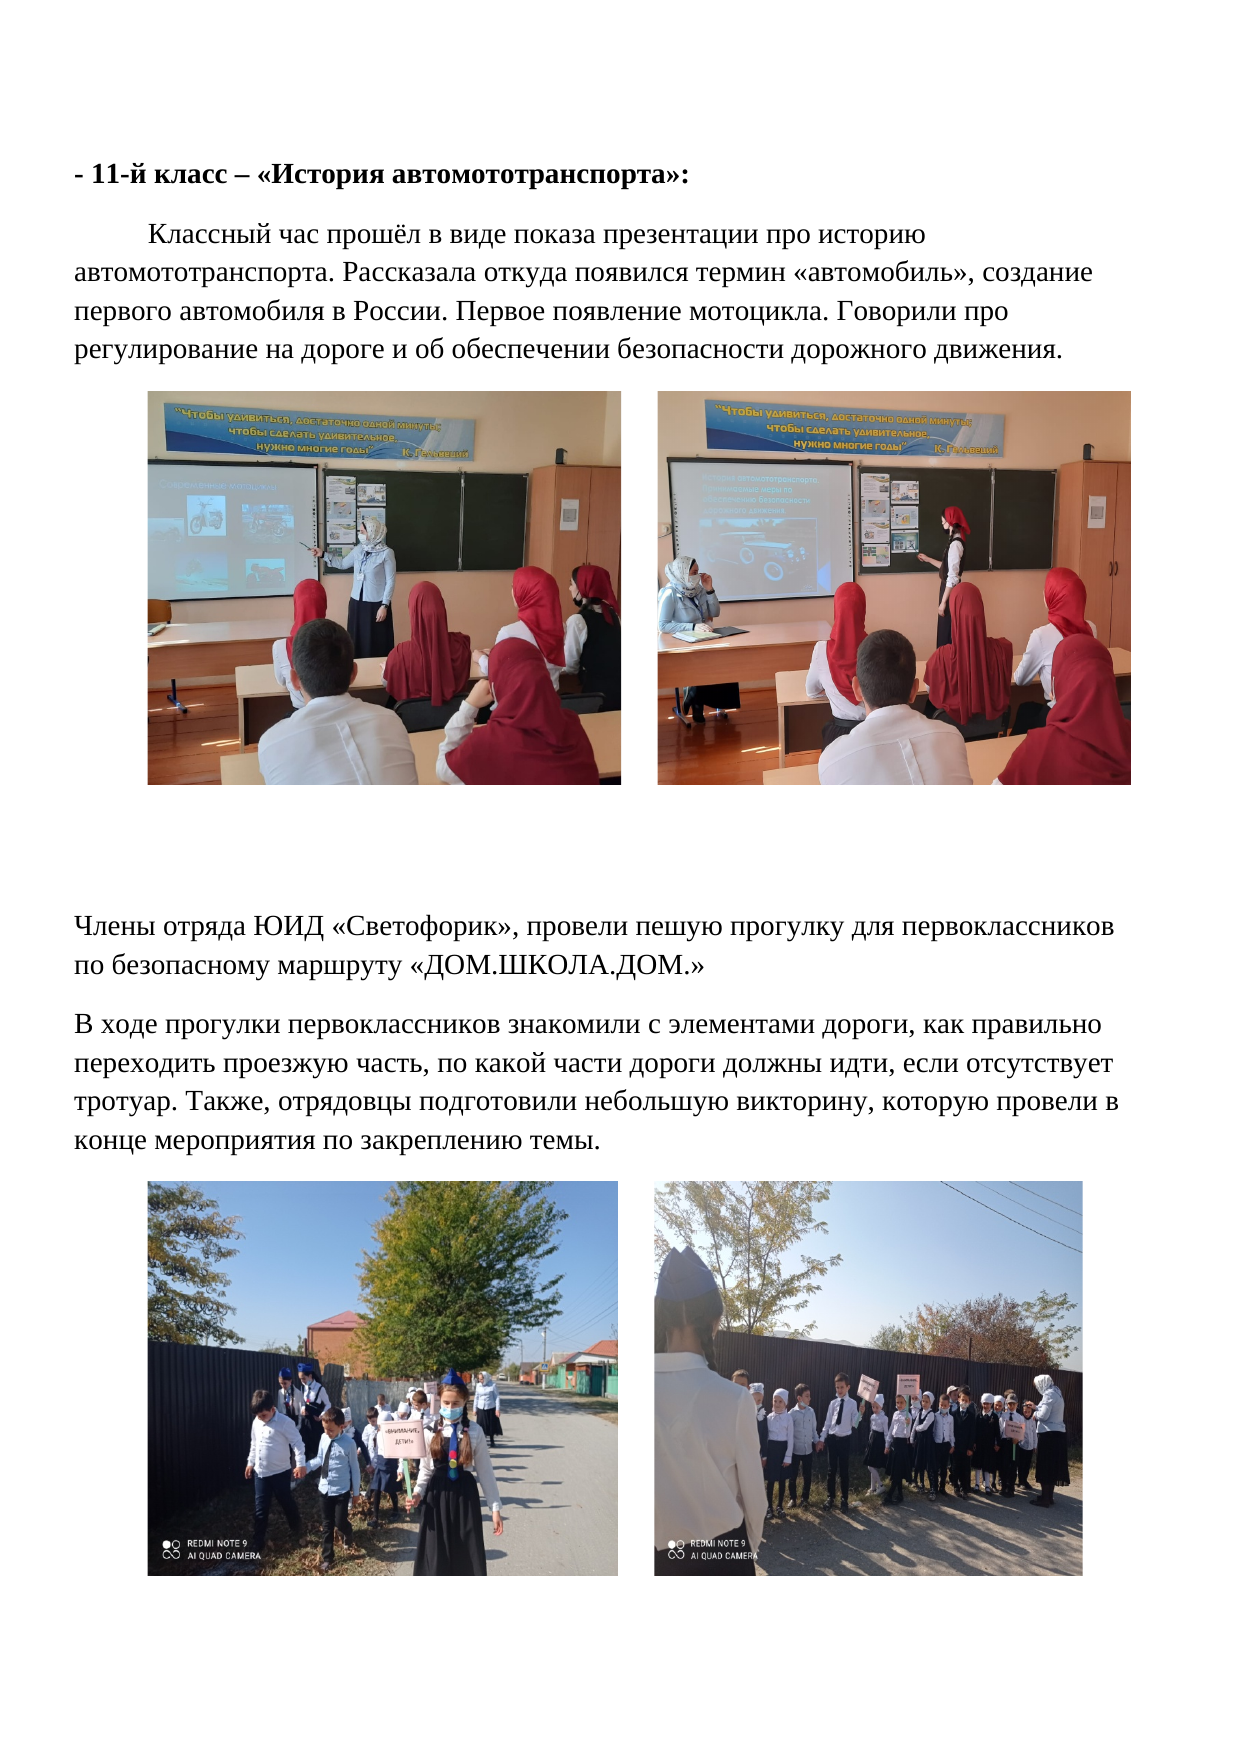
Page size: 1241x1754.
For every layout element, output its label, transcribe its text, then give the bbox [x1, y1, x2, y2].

text Классный час прошёл в виде показа презентации про историю автомототранспорта. Рассказала откуда появился термин «автомобиль», создание первого автомобиля в России. Первое появление мотоцикла. Говорили про регулирование на дороге и об обеспечении безопасности дорожного движения. [74, 216, 1152, 365]
picture [147, 391, 622, 785]
picture [147, 1181, 618, 1576]
text В ходе прогулки первоклассников знакомили с элементами дороги, как правильно переходить проезжую часть, по какой части дороги должны идти, если отсутствует тротуар. Также, отрядовцы подготовили небольшую викторину, которую провели в конце мероприятия по закреплению темы. [74, 1006, 1152, 1156]
text Члены отряда ЮИД «Светофорик», провели пешую прогулку для первоклассников по безопасному маршруту «ДОМ.ШКОЛА.ДОМ.» [74, 870, 1152, 981]
picture [654, 1181, 1083, 1576]
text - 11-й класс – «История автомототранспорта»: [74, 118, 1152, 190]
picture [657, 391, 1131, 785]
